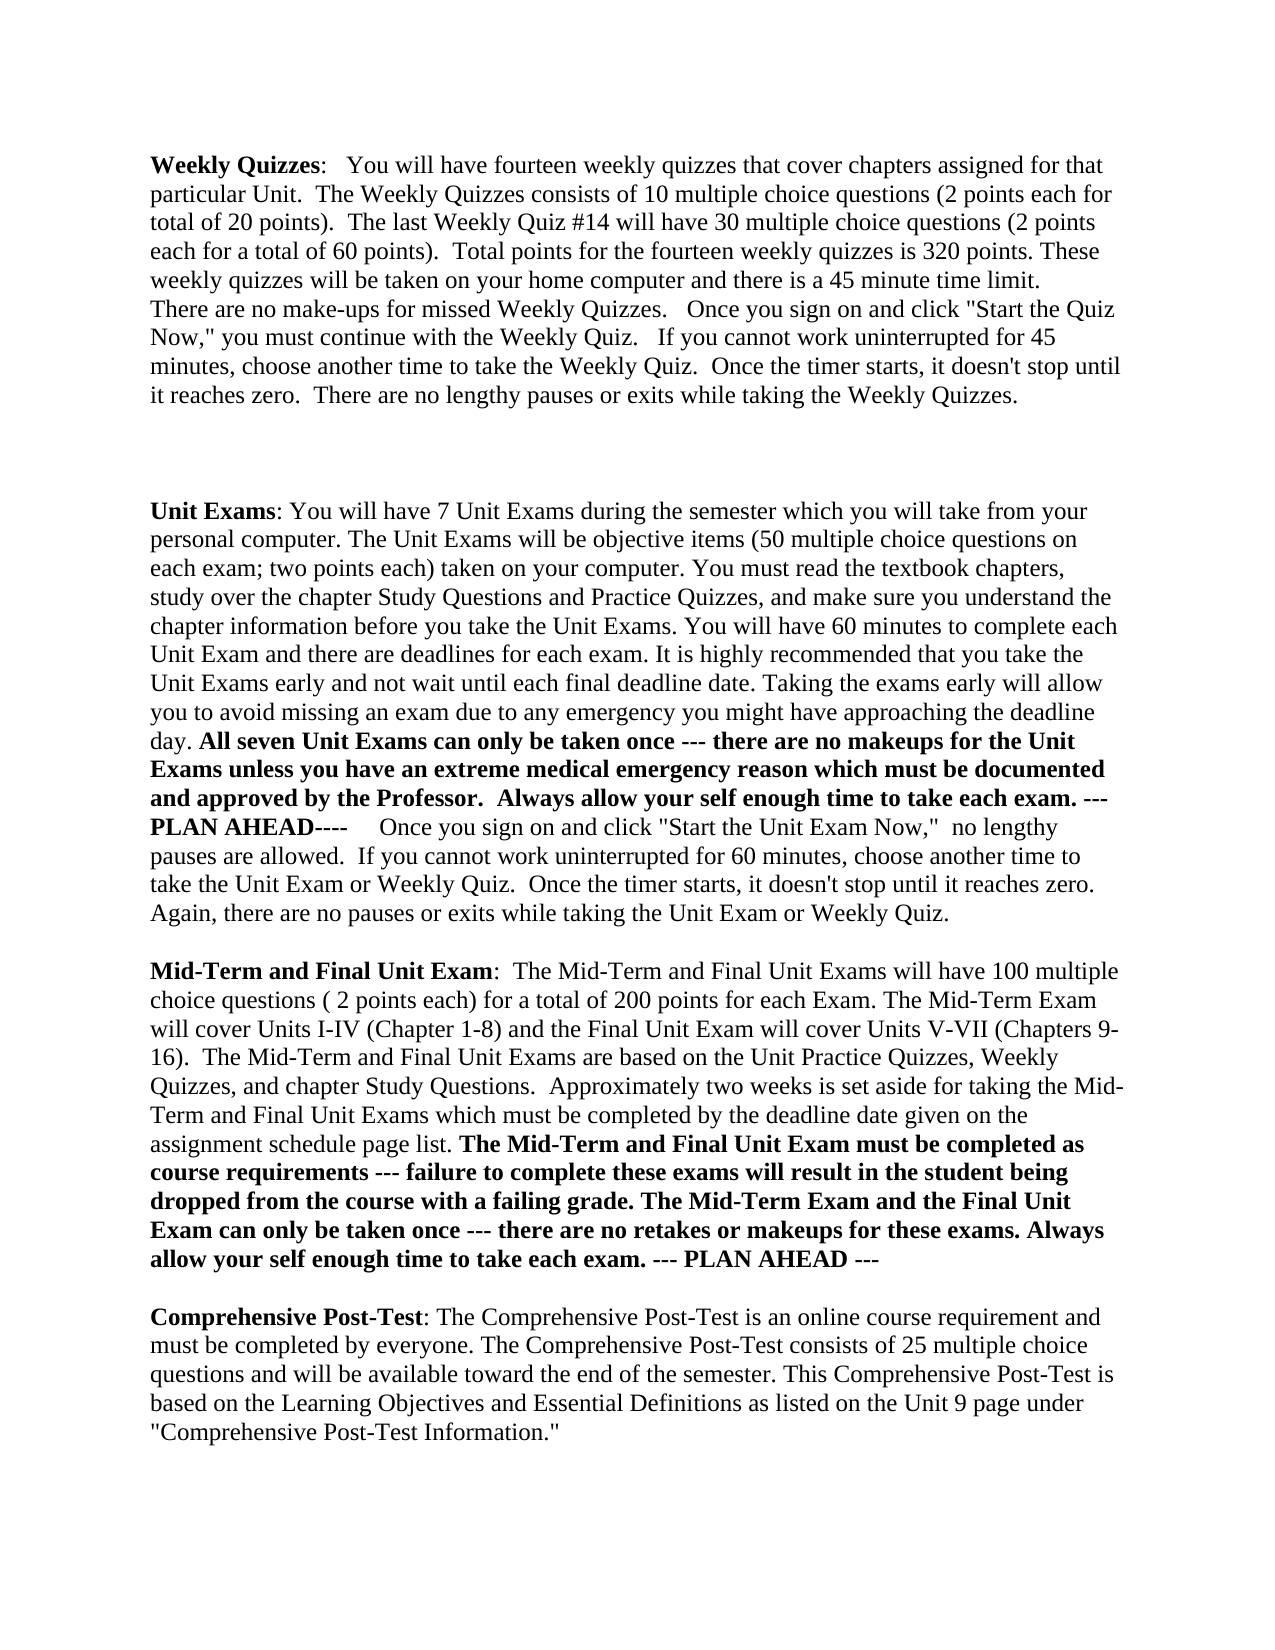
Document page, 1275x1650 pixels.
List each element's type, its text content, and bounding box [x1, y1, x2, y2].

text Comprehensive Post-Test: The Comprehensive Post-Test is an online course requirement and must be completed by everyone. The Comprehensive Post-Test consists of 25 multiple choice questions and will be available toward the end of the semester. This Comprehensive Post-Test is based on the Learning Objectives and Essential Definitions as listed on the Unit 9 page under "Comprehensive Post-Test Information." [150, 1302, 1125, 1445]
text Weekly Quizzes: You will have fourteen weekly quizzes that cover chapters assigned for that particular Unit. The Weekly Quizzes consists of 10 multiple choice questions (2 points each for total of 20 points). The last Weekly Quiz #14 will have 30 multiple choice questions (2 points each for a total of 60 points). Total points for the fourteen weekly quizzes is 320 points. These weekly quizzes will be taken on your home computer and there is a 45 minute time limit. There are no make-ups for missed Weekly Quizzes. Once you sign on and click "Start the Quiz Now," you must continue with the Weekly Quiz. If you cannot work uninterrupted for 45 minutes, choose another time to take the Weekly Quiz. Once the timer starts, it doesn't stop until it reaches zero. There are no lengthy pauses or exits while taking the Weekly Quizzes. [150, 150, 1125, 409]
text Mid-Term and Final Unit Exam: The Mid-Term and Final Unit Exams will have 100 multiple choice questions ( 2 points each) for a total of 200 points for each Exam. The Mid-Term Exam will cover Units I-IV (Chapter 1-8) and the Final Unit Exam will cover Units V-VII (Chapters 9-16). The Mid-Term and Final Unit Exams are based on the Unit Practice Quizzes, Weekly Quizzes, and chapter Study Questions. Approximately two weeks is set aside for taking the Mid-Term and Final Unit Exams which must be completed by the deadline date given on the assignment schedule page list. The Mid-Term and Final Unit Exam must be completed as course requirements --- failure to complete these exams will result in the student being dropped from the course with a failing grade. The Mid-Term Exam and the Final Unit Exam can only be taken once --- there are no retakes or makeups for these exams. Always allow your self enough time to take each exam. --- PLAN AHEAD --- [150, 956, 1125, 1272]
text Unit Exams: You will have 7 Unit Exams during the semester which you will take from your personal computer. The Unit Exams will be objective items (50 multiple choice questions on each exam; two points each) taken on your computer. You must read the textbook chapters, study over the chapter Study Questions and Practice Quizzes, and make sure you understand the chapter information before you take the Unit Exams. You will have 60 minutes to complete each Unit Exam and there are deadlines for each exam. It is highly recommended that you take the Unit Exams early and not wait until each final deadline date. Taking the exams early will allow you to avoid missing an exam due to any emergency you might have approaching the deadline day. All seven Unit Exams can only be taken once --- there are no makeups for the Unit Exams unless you have an extreme medical emergency reason which must be documented and approved by the Professor. Always allow your self enough time to take each exam. --- PLAN AHEAD---- Once you sign on and click "Start the Unit Exam Now," no lengthy pauses are allowed. If you cannot work uninterrupted for 60 minutes, choose another time to take the Unit Exam or Weekly Quiz. Once the timer starts, it doesn't stop until it reaches zero. Again, there are no pauses or exits while taking the Unit Exam or Weekly Quiz. [150, 496, 1125, 927]
